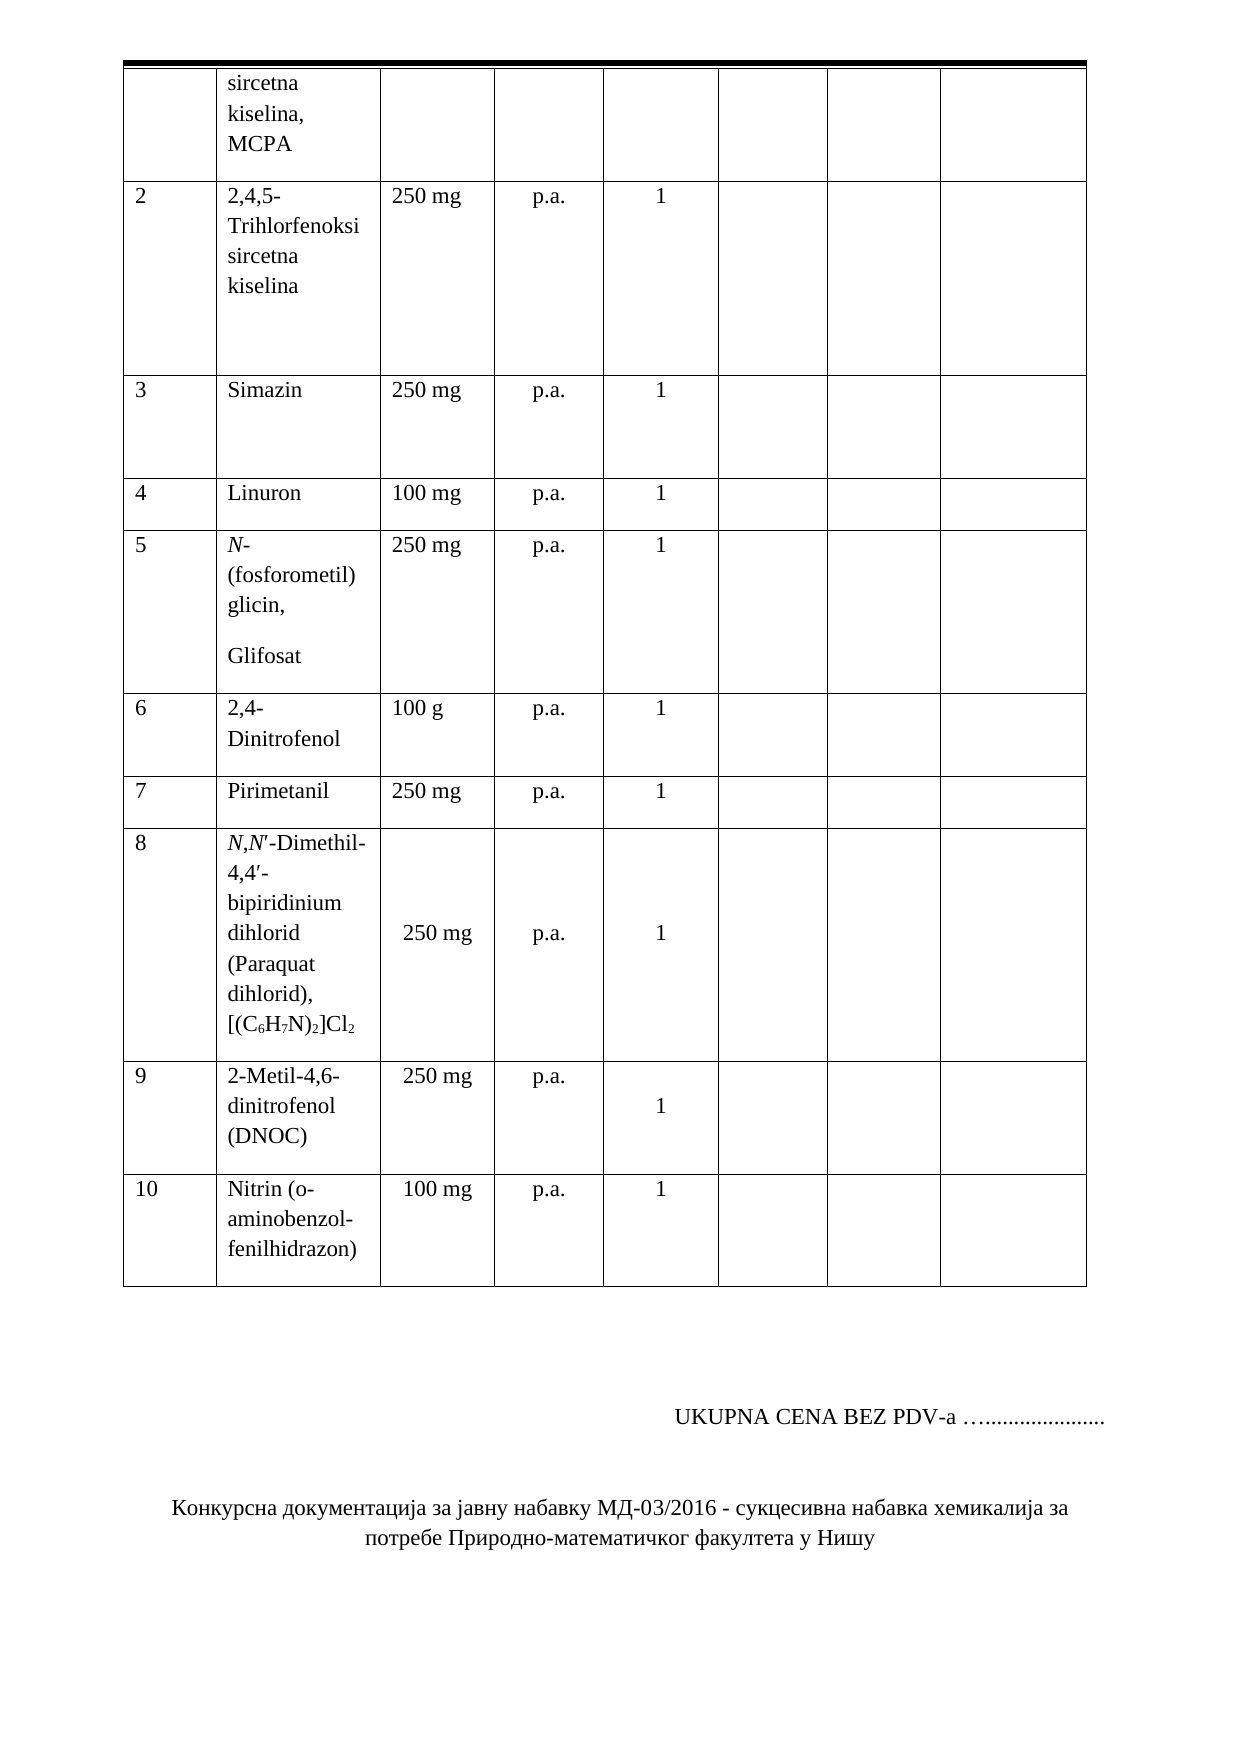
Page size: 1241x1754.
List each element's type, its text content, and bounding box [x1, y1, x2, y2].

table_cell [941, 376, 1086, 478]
text UKUPNA CENA BEZ PDV-a …..................... [135, 1403, 1105, 1429]
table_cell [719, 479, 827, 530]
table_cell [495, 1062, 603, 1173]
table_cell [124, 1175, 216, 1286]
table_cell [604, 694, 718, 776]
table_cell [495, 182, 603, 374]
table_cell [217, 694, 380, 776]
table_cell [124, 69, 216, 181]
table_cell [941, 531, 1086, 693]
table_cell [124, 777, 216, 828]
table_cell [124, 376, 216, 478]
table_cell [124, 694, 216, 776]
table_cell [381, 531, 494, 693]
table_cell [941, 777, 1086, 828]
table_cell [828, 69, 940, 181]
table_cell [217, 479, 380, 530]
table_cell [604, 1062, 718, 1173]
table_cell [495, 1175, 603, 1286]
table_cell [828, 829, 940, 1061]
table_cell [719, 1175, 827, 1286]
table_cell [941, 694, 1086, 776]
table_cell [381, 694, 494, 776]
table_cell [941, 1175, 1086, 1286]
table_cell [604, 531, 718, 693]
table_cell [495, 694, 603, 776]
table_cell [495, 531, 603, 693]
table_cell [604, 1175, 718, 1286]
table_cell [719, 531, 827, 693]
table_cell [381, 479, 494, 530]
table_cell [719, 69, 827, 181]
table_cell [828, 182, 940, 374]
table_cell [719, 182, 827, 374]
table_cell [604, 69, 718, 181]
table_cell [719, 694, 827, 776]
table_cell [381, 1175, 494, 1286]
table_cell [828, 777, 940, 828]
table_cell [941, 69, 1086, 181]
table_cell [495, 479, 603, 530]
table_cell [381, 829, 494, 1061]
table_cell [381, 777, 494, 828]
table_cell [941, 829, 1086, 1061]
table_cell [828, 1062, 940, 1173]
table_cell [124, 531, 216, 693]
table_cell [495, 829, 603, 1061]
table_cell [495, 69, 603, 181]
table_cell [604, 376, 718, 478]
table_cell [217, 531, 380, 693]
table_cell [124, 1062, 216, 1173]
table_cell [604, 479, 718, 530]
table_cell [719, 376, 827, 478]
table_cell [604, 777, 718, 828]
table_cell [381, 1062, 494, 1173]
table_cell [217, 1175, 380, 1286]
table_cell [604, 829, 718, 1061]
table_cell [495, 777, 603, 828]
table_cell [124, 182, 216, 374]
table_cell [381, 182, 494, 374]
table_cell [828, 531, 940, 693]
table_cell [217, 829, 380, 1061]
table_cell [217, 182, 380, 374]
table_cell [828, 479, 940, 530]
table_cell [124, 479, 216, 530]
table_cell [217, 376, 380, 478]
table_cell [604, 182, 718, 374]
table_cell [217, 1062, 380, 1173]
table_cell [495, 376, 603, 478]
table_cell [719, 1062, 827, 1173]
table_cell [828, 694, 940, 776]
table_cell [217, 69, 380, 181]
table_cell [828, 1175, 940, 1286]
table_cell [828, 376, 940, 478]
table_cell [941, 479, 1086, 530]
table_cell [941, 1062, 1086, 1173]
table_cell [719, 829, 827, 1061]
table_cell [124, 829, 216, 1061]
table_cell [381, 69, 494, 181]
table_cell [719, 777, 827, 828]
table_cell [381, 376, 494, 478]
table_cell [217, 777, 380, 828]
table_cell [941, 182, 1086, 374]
